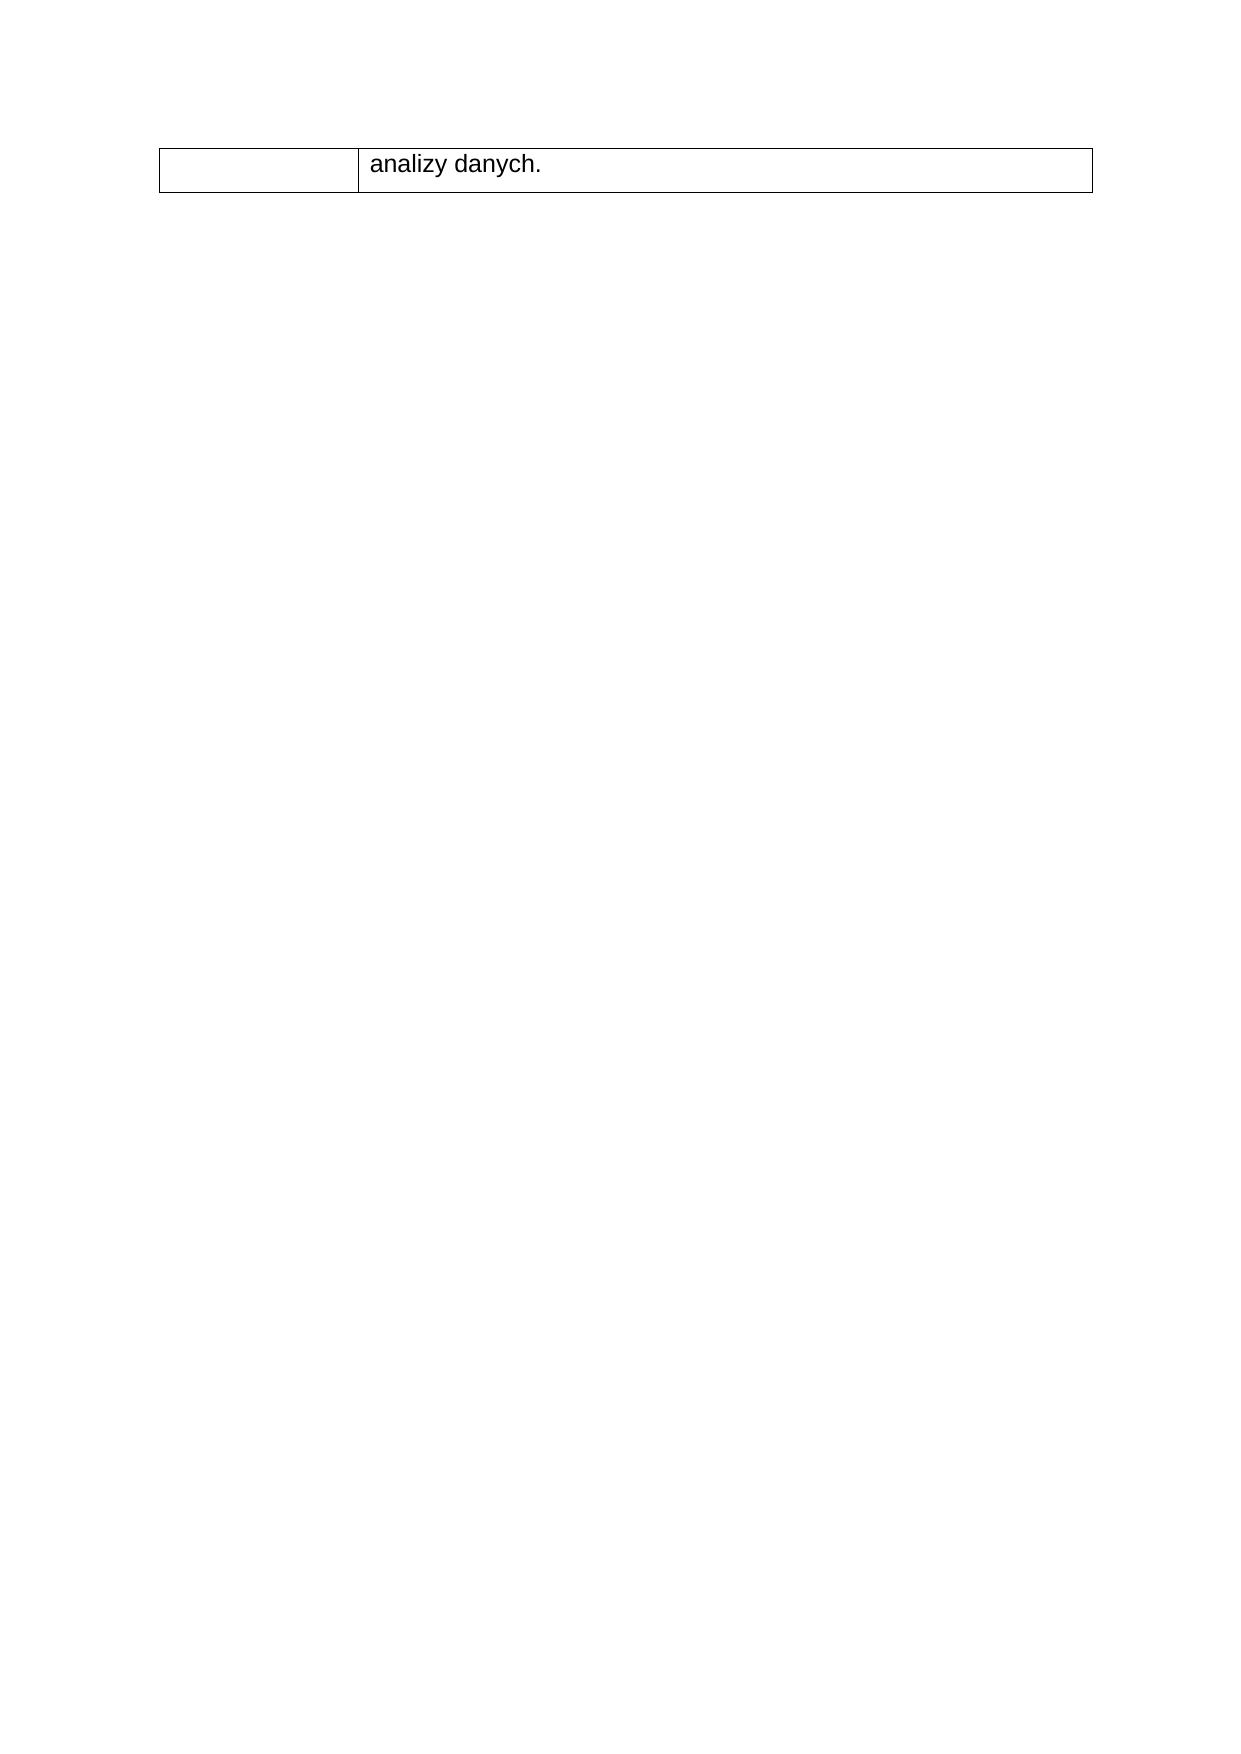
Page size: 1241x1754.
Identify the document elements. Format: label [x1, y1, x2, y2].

table_cell [160, 149, 358, 192]
table_cell [359, 149, 1092, 192]
